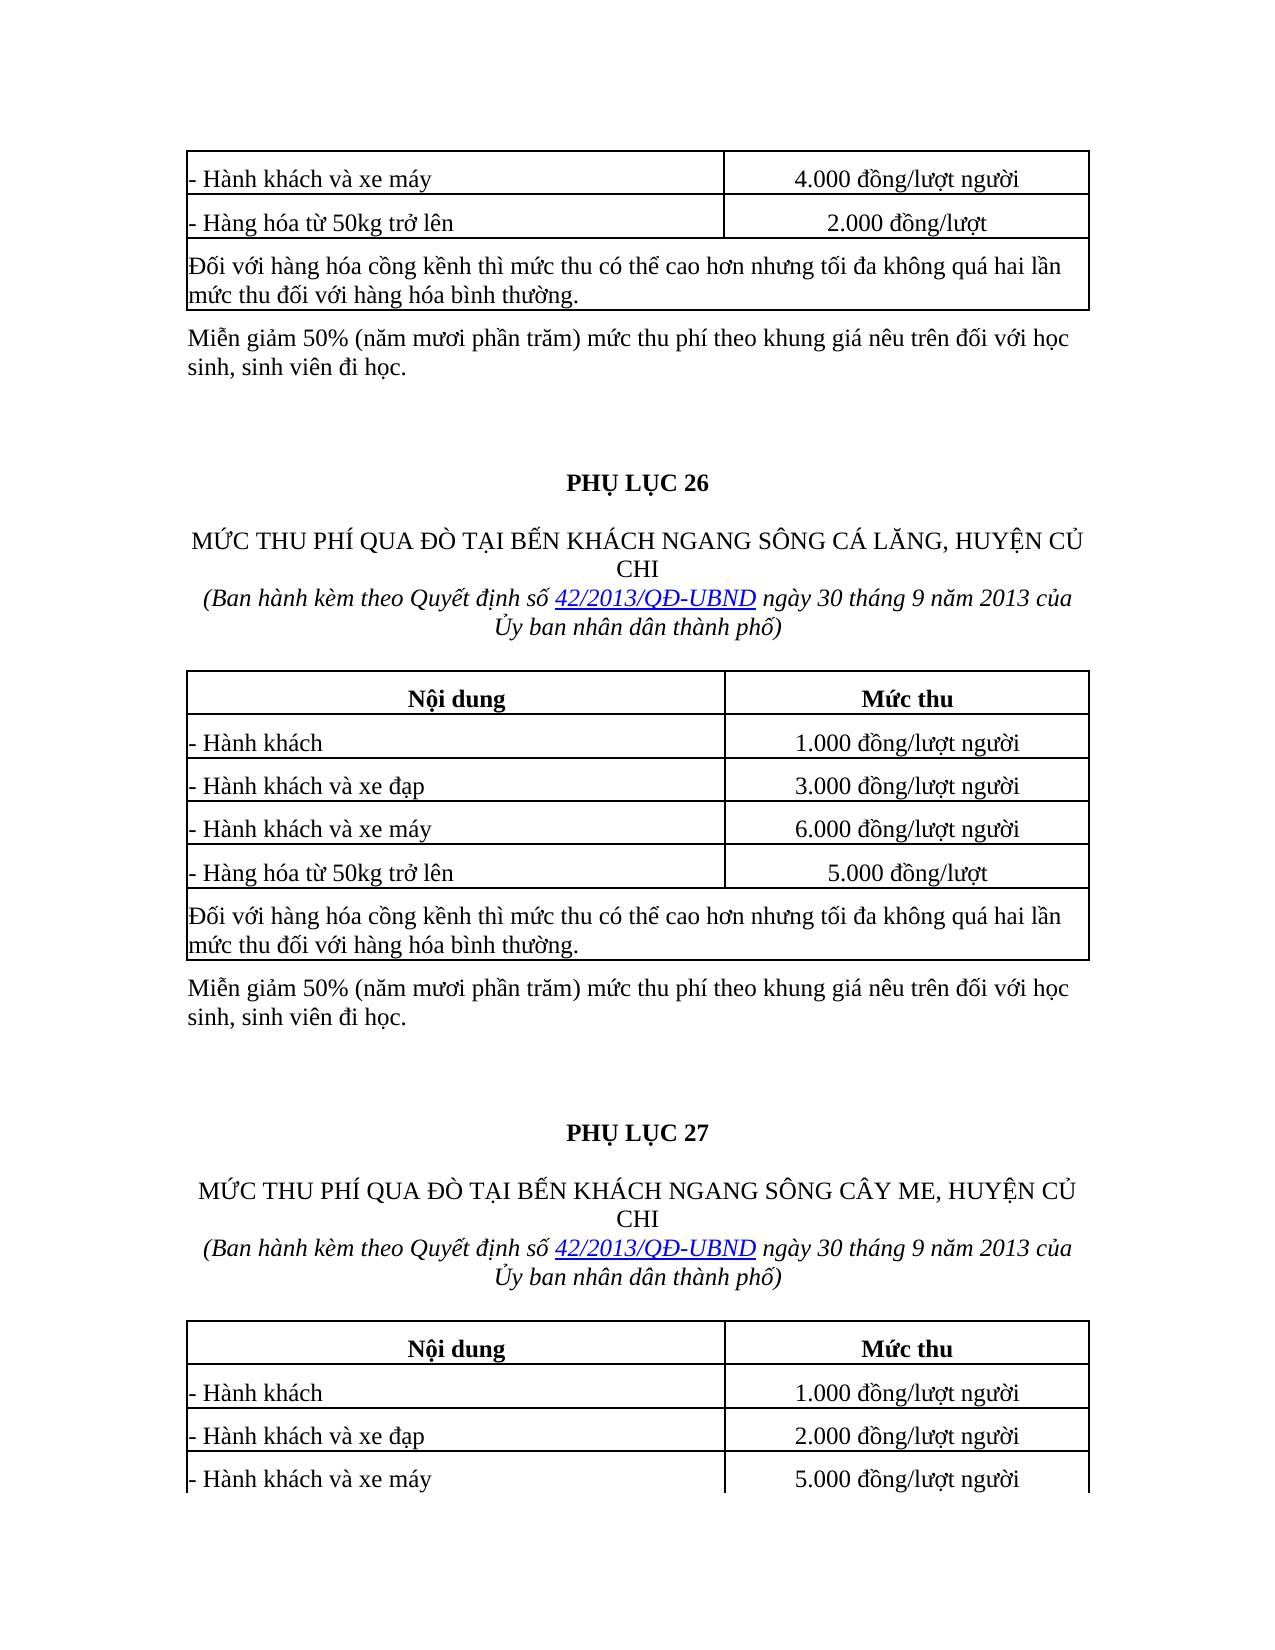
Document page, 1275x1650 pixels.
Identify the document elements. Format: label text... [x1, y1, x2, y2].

text MỨC THU PHÍ QUA ĐÒ TẠI BẾN KHÁCH NGANG SÔNG CÂY ME, HUYỆN CỦ CHI (Ban hành kèm theo Quyết định số 42/2013/QĐ-UBND ngày 30 tháng 9 năm 2013 của Ủy ban nhân dân thành phố) [187, 1176, 1087, 1291]
table_cell 5.000 đồng/lượt [726, 845, 1088, 887]
table_cell 2.000 đồng/lượt [725, 195, 1088, 237]
table_cell - Hành khách và xe đạp [188, 1409, 724, 1450]
table_cell - Hành khách và xe máy [188, 152, 723, 193]
table_cell 1.000 đồng/lượt người [726, 1365, 1088, 1407]
text PHỤ LỤC 27 [187, 1118, 1087, 1147]
table_header Mức thu [726, 1322, 1088, 1363]
table_cell 6.000 đồng/lượt người [726, 802, 1088, 843]
table_header Mức thu [726, 672, 1088, 713]
text PHỤ LỤC 26 [187, 468, 1087, 497]
table_cell Đối với hàng hóa cồng kềnh thì mức thu có thể cao hơn nhưng tối đa không quá hai lần mức thu đối với hàng hóa bình thường. [188, 889, 1088, 959]
table_cell 3.000 đồng/lượt người [726, 759, 1088, 800]
text Miễn giảm 50% (năm mươi phần trăm) mức thu phí theo khung giá nêu trên đối với học sinh, sinh viên đi học. [187, 323, 1087, 381]
text Miễn giảm 50% (năm mươi phần trăm) mức thu phí theo khung giá nêu trên đối với học sinh, sinh viên đi học. [187, 973, 1087, 1031]
table_header Nội dung [188, 672, 724, 713]
table_cell - Hành khách và xe máy [188, 1452, 724, 1493]
table_cell - Hành khách và xe máy [188, 802, 724, 843]
table_cell 5.000 đồng/lượt người [726, 1452, 1088, 1493]
table_cell - Hàng hóa từ 50kg trở lên [188, 845, 724, 887]
table_cell 4.000 đồng/lượt người [725, 152, 1088, 193]
table_cell - Hành khách [188, 1365, 724, 1407]
table_cell - Hành khách và xe đạp [188, 759, 724, 800]
table_cell - Hành khách [188, 715, 724, 757]
table_cell 1.000 đồng/lượt người [726, 715, 1088, 757]
text MỨC THU PHÍ QUA ĐÒ TẠI BẾN KHÁCH NGANG SÔNG CÁ LĂNG, HUYỆN CỦ CHI (Ban hành kèm theo Quyết định số 42/2013/QĐ-UBND ngày 30 tháng 9 năm 2013 của Ủy ban nhân dân thành phố) [187, 526, 1087, 641]
table_cell Đối với hàng hóa cồng kềnh thì mức thu có thể cao hơn nhưng tối đa không quá hai lần mức thu đối với hàng hóa bình thường. [188, 239, 1088, 309]
table_cell 2.000 đồng/lượt người [726, 1409, 1088, 1450]
table_cell - Hàng hóa từ 50kg trở lên [188, 195, 723, 237]
table_header Nội dung [188, 1322, 724, 1363]
